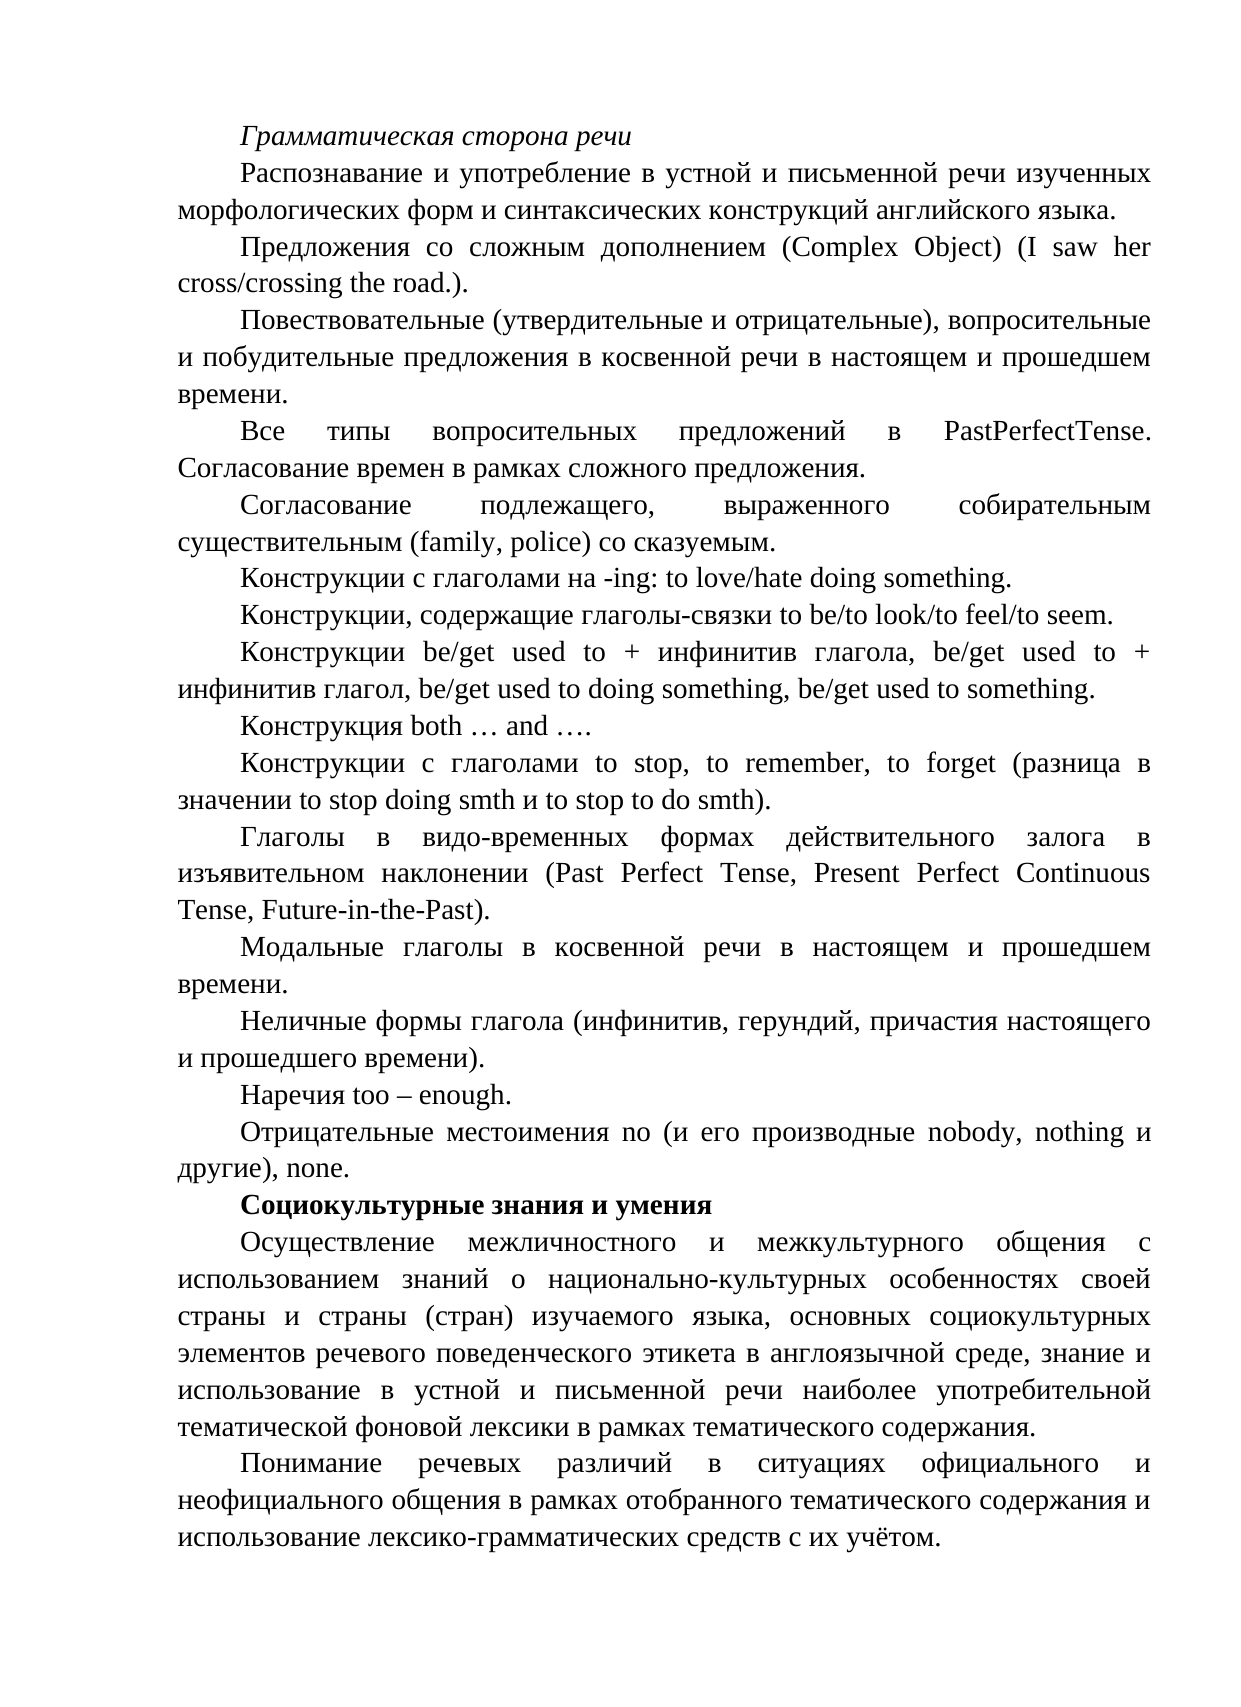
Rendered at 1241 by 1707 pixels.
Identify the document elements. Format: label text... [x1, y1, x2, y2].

text Все типы вопросительных предложений в PastPerfectTense. Согласование времен в рамках сложного предложения. [177, 413, 1152, 483]
text Модальные глаголы в косвенной речи в настоящем и прошедшем времени. [177, 929, 1152, 1000]
text Конструкции с глаголами на -ing: to love/hate doing something. [177, 561, 1152, 594]
text Глаголы в видо-временных формах действительного залога в изъявительном наклонении (Past Perfect Tense, Present Perfect Continuous Tense, Future-in-the-Past). [177, 819, 1152, 926]
text Согласование подлежащего, выраженного собирательным существительным (family, police) со сказуемым. [177, 487, 1152, 557]
text Понимание речевых различий в ситуациях официального и неофициального общения в рамках отобранного тематического содержания и использование лексико-грамматических средств с их учётом. [177, 1446, 1152, 1553]
text Предложения со сложным дополнением (Complex Object) (I saw her cross/crossing the road.). [177, 229, 1152, 299]
text Отрицательные местоимения no (и его производные nobody, nothing и другие), none. [177, 1114, 1152, 1184]
text Конструкция both … and …. [177, 708, 1152, 742]
text Распознавание и употребление в устной и письменной речи изученных морфологических форм и синтаксических конструкций английского языка. [177, 155, 1152, 225]
text Конструкции be/get used to + инфинитив глагола, be/get used to + инфинитив глагол, be/get used to doing something, be/get used to something. [177, 634, 1152, 705]
text Повествовательные (утвердительные и отрицательные), вопросительные и побудительные предложения в косвенной речи в настоящем и прошедшем времени. [177, 302, 1152, 410]
text Социокультурные знания и умения [177, 1187, 1152, 1221]
text Осуществление межличностного и межкультурного общения с использованием знаний о национально-культурных особенностях своей страны и страны (стран) изучаемого языка, основных социокультурных элементов речевого поведенческого этикета в англоязычной среде, знание и использование в устной и письменной речи наиболее употребительной тематической фоновой лексики в рамках тематического содержания. [177, 1224, 1152, 1442]
text Конструкции c глаголами to stop, to remember, to forget (разница в значении to stop doing smth и to stop to do smth). [177, 745, 1152, 815]
text Грамматическая сторона речи [177, 118, 1152, 152]
text Наречия too – enough. [177, 1077, 1152, 1110]
text Конструкции, содержащие глаголы-связки to be/to look/to feel/to seem. [177, 597, 1152, 631]
text Неличные формы глагола (инфинитив, герундий, причастия настоящего и прошедшего времени). [177, 1003, 1152, 1073]
